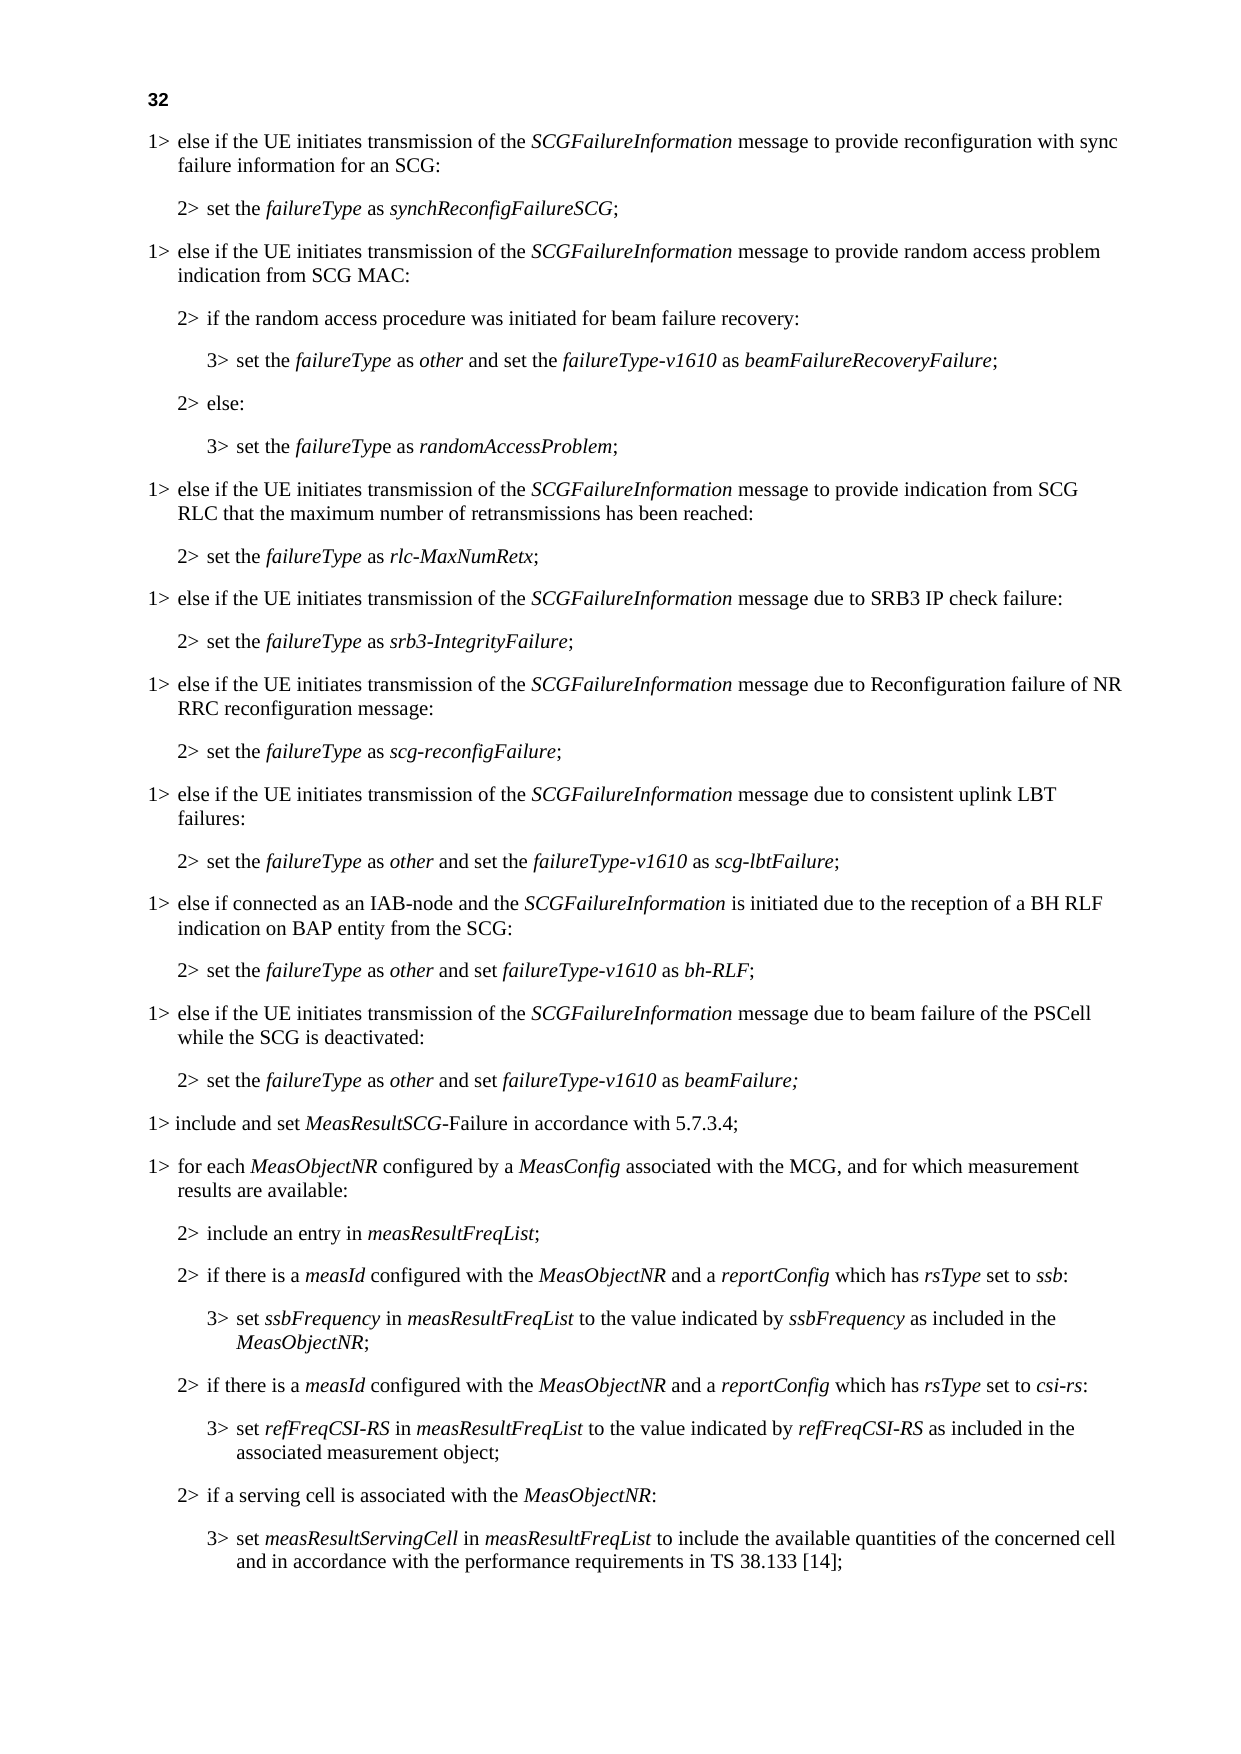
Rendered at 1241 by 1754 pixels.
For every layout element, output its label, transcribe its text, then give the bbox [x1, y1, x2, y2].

text 2> if the random access procedure was initiated for beam failure recovery: [177, 305, 1122, 329]
text 2> set the failureType as scg-reconfigFailure; [177, 739, 1122, 763]
text 1> else if the UE initiates transmission of the SCGFailureInformation message due to Reconfiguration failure of NR RRC reconfiguration message: [148, 672, 1122, 720]
text 1> else if the UE initiates transmission of the SCGFailureInformation message due to SRB3 IP check failure: [148, 586, 1122, 610]
text 1> else if the UE initiates transmission of the SCGFailureInformation message due to consistent uplink LBT failures: [148, 782, 1122, 830]
text 3> set the failureType as other and set the failureType-v1610 as beamFailureRecoveryFailure; [207, 348, 1122, 372]
text 2> if there is a measId configured with the MeasObjectNR and a reportConfig which has rsType set to ssb: [177, 1263, 1122, 1287]
text 2> else: [177, 391, 1122, 415]
text 2> set the failureType as synchReconfigFailureSCG; [177, 196, 1122, 220]
text 3> set the failureType as randomAccessProblem; [207, 434, 1122, 458]
text 2> if a serving cell is associated with the MeasObjectNR: [177, 1483, 1122, 1507]
text 1> else if the UE initiates transmission of the SCGFailureInformation message to provide reconfiguration with sync failure information for an SCG: [148, 129, 1122, 177]
text 1> else if the UE initiates transmission of the SCGFailureInformation message to provide indication from SCG RLC that the maximum number of retransmissions has been reached: [148, 477, 1122, 525]
text 3> set refFreqCSI-RS in measResultFreqList to the value indicated by refFreqCSI-RS as included in the associated measurement object; [207, 1416, 1122, 1464]
text 2> if there is a measId configured with the MeasObjectNR and a reportConfig which has rsType set to csi-rs: [177, 1373, 1122, 1397]
text 1> else if the UE initiates transmission of the SCGFailureInformation message due to beam failure of the PSCell while the SCG is deactivated: [148, 1001, 1122, 1049]
text 1> include and set MeasResultSCG-Failure in accordance with 5.7.3.4; [148, 1111, 1122, 1135]
text 2> set the failureType as other and set failureType-v1610 as bh-RLF; [177, 958, 1122, 982]
text 2> set the failureType as srb3-IntegrityFailure; [177, 629, 1122, 653]
text 1> else if connected as an IAB-node and the SCGFailureInformation is initiated due to the reception of a BH RLF indication on BAP entity from the SCG: [148, 891, 1122, 939]
text 1> for each MeasObjectNR configured by a MeasConfig associated with the MCG, and for which measurement results are available: [148, 1153, 1122, 1202]
text 1> else if the UE initiates transmission of the SCGFailureInformation message to provide random access problem indication from SCG MAC: [148, 238, 1122, 287]
text 3> set measResultServingCell in measResultFreqList to include the available quantities of the concerned cell and in accordance with the performance requirements in TS 38.133 [14]; [207, 1525, 1122, 1573]
text 2> set the failureType as other and set the failureType-v1610 as scg-lbtFailure; [177, 848, 1122, 873]
text 3> set ssbFrequency in measResultFreqList to the value indicated by ssbFrequency as included in the MeasObjectNR; [207, 1306, 1122, 1354]
text 2> include an entry in measResultFreqList; [177, 1220, 1122, 1244]
text 2> set the failureType as rlc-MaxNumRetx; [177, 543, 1122, 568]
text 2> set the failureType as other and set failureType-v1610 as beamFailure; [177, 1068, 1122, 1092]
